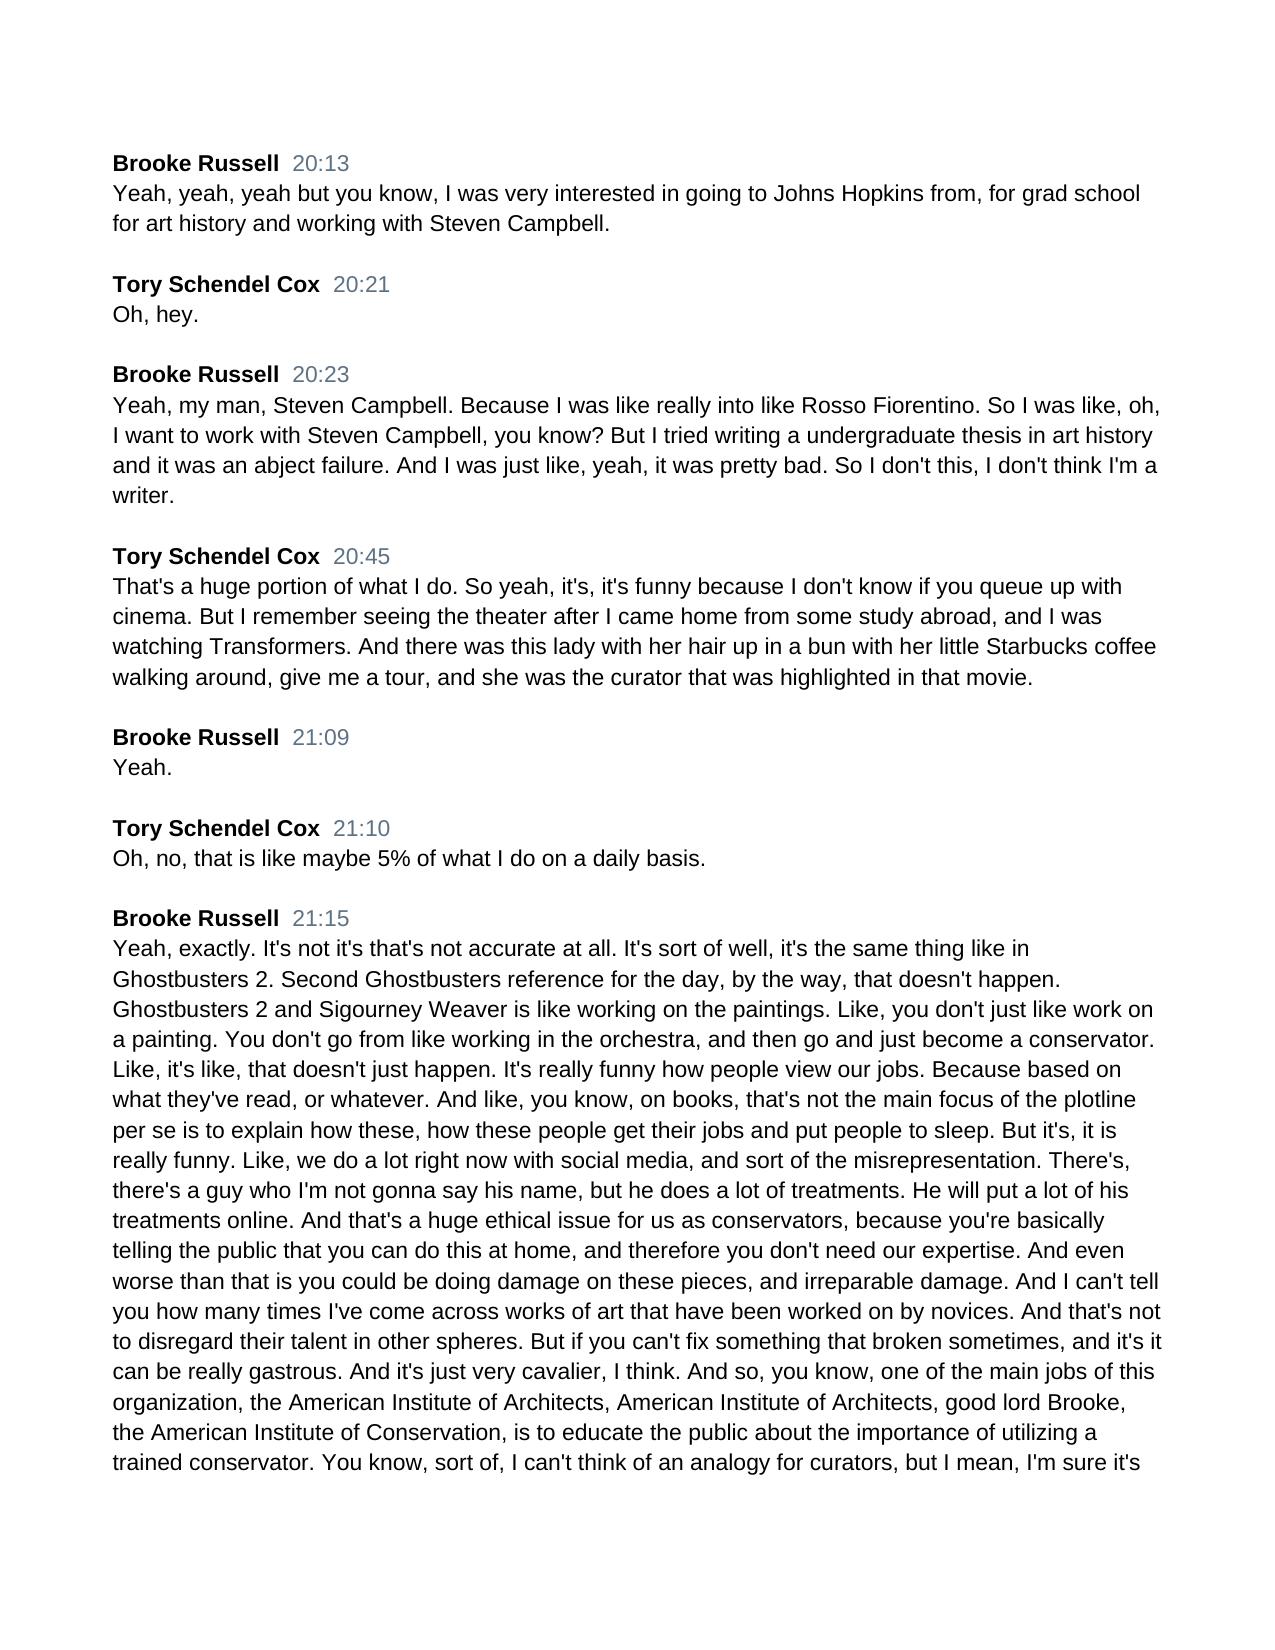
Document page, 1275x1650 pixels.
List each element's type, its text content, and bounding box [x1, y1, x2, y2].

text Brooke Russell 21:15 [112, 905, 1162, 932]
text Oh, no, that is like maybe 5% of what I do on a daily basis. [112, 845, 1162, 871]
text That's a huge portion of what I do. So yeah, it's, it's funny because I don't know if you queue up with cinema. But I remember seeing the theater after I came home from some study abroad, and I was watching Transformers. And there was this lady with her hair up in a bun with her little Starbucks coffee walking around, give me a tour, and she was the curator that was highlighted in that movie. [112, 573, 1162, 690]
text Oh, hey. [112, 301, 1162, 327]
text Brooke Russell 21:09 [112, 724, 1162, 750]
text Yeah, yeah, yeah but you know, I was very interested in going to Johns Hopkins from, for grad school for art history and working with Steven Campbell. [112, 180, 1162, 237]
text Tory Schendel Cox 21:10 [112, 814, 1162, 841]
text Brooke Russell 20:23 [112, 361, 1162, 388]
text Tory Schendel Cox 20:21 [112, 271, 1162, 297]
text Yeah, my man, Steven Campbell. Because I was like really into like Rosso Fiorentino. So I was like, oh, I want to work with Steven Campbell, you know? But I tried writing a undergraduate thesis in art history and it was an abject failure. And I was just like, yeah, it was pretty bad. So I don't this, I don't think I'm a writer. [112, 392, 1162, 509]
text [112, 935, 1162, 1475]
text Brooke Russell 20:13 [112, 150, 1162, 176]
text Yeah. [112, 754, 1162, 781]
text Tory Schendel Cox 20:45 [112, 543, 1162, 569]
